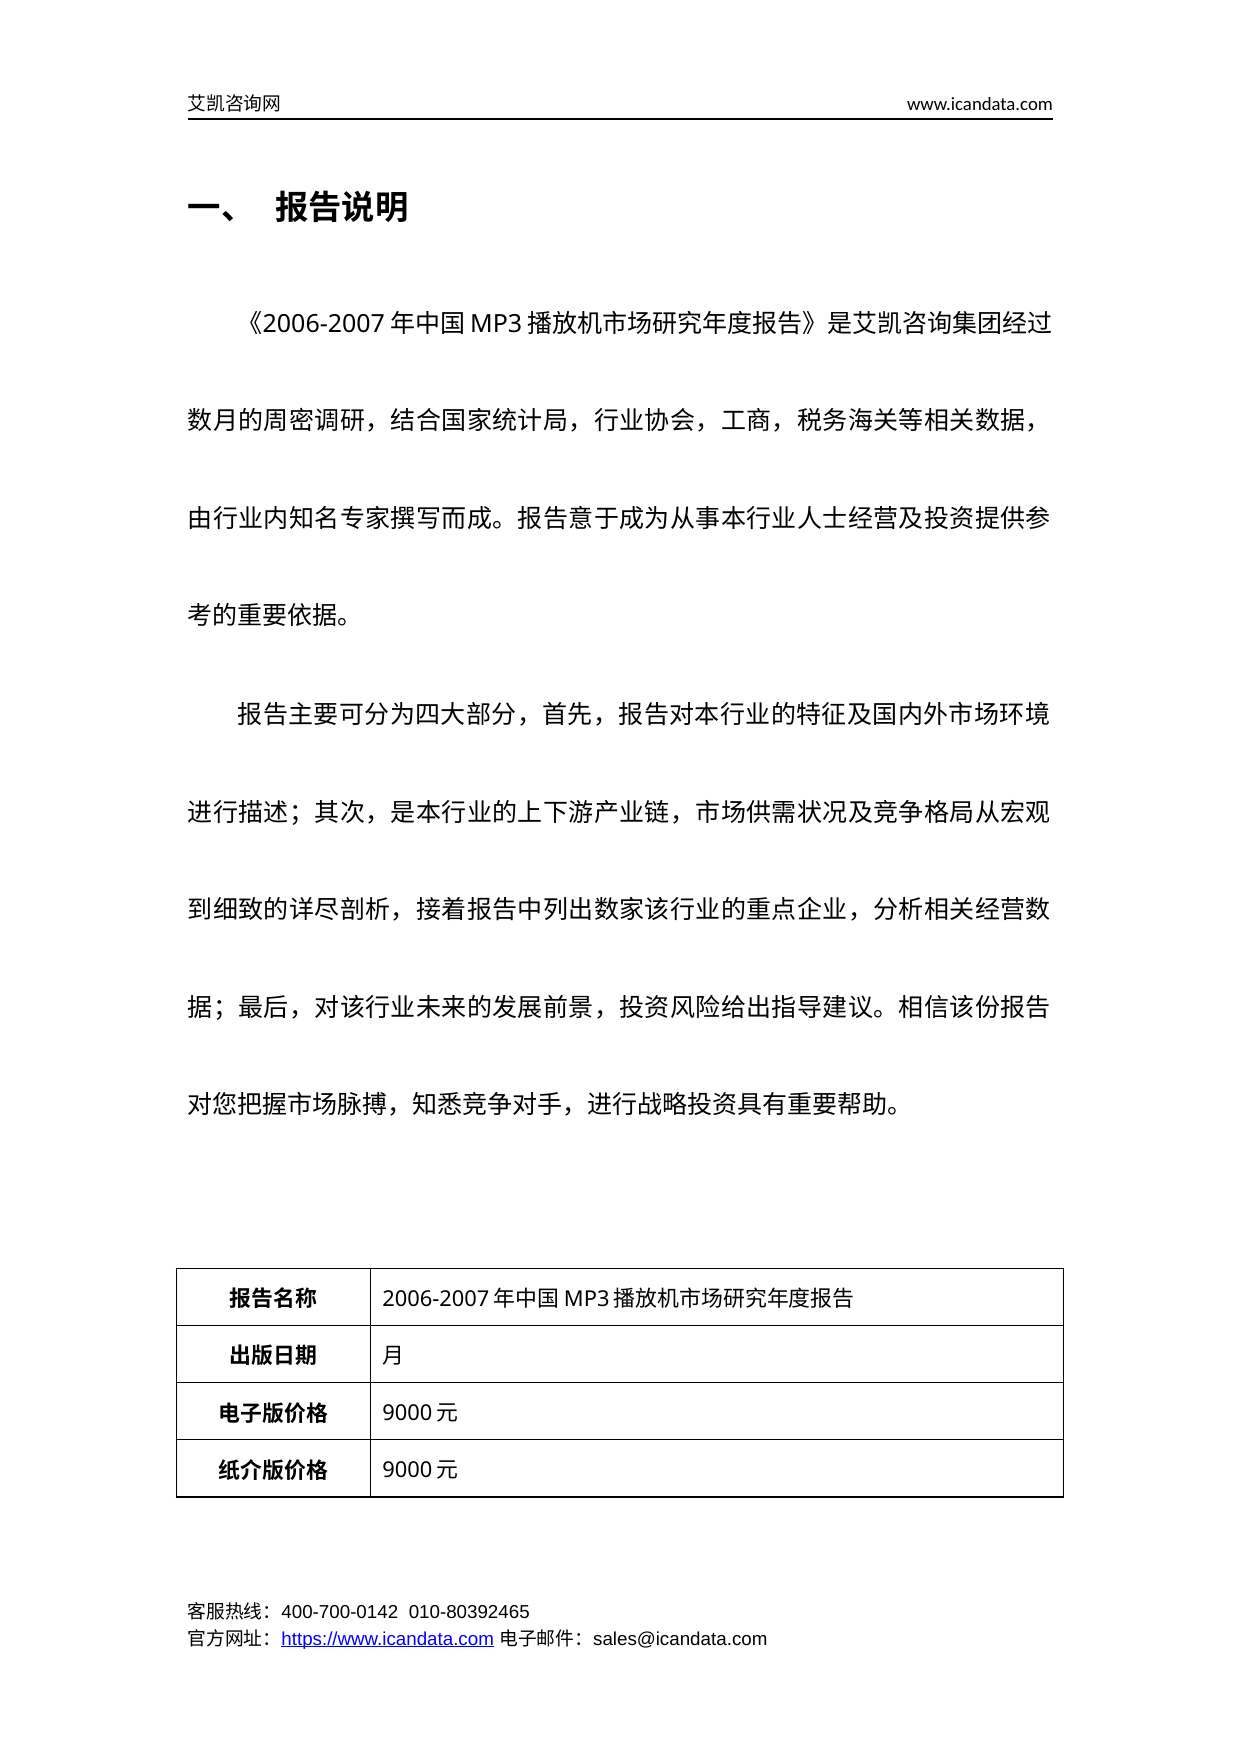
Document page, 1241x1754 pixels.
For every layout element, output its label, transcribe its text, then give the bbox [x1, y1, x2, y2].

table_cell 9000元 [371, 1440, 1063, 1496]
table_cell 电子版价格 [177, 1383, 370, 1439]
table_cell 出版日期 [177, 1326, 370, 1382]
table_header 报告名称 [177, 1269, 370, 1325]
text 报告主要可分为四大部分，首先，报告对本行业的特征及国内外市场环境进行描述；其次，是本行业的上下游产业链，市场供需状况及竞争格局从宏观到细致的详尽剖析，接着报告中列出数家该行业的重点企业，分析相关经营数据；最后，对该行业未来的发展前景，投资风险给出指导建议。相信该份报告对您把握市场脉搏，知悉竞争对手，进行战略投资具有重要帮助。 [187, 681, 1053, 1136]
subtitle 报告说明 [187, 172, 1053, 237]
table_cell 9000元 [371, 1383, 1063, 1439]
table_cell 纸介版价格 [177, 1440, 370, 1496]
table_cell 月 [371, 1326, 1063, 1382]
text 《2006-2007年中国MP3播放机市场研究年度报告》是艾凯咨询集团经过数月的周密调研，结合国家统计局，行业协会，工商，税务海关等相关数据，由行业内知名专家撰写而成。报告意于成为从事本行业人士经营及投资提供参考的重要依据。 [187, 289, 1053, 646]
table_header 2006-2007年中国MP3播放机市场研究年度报告 [371, 1269, 1063, 1325]
